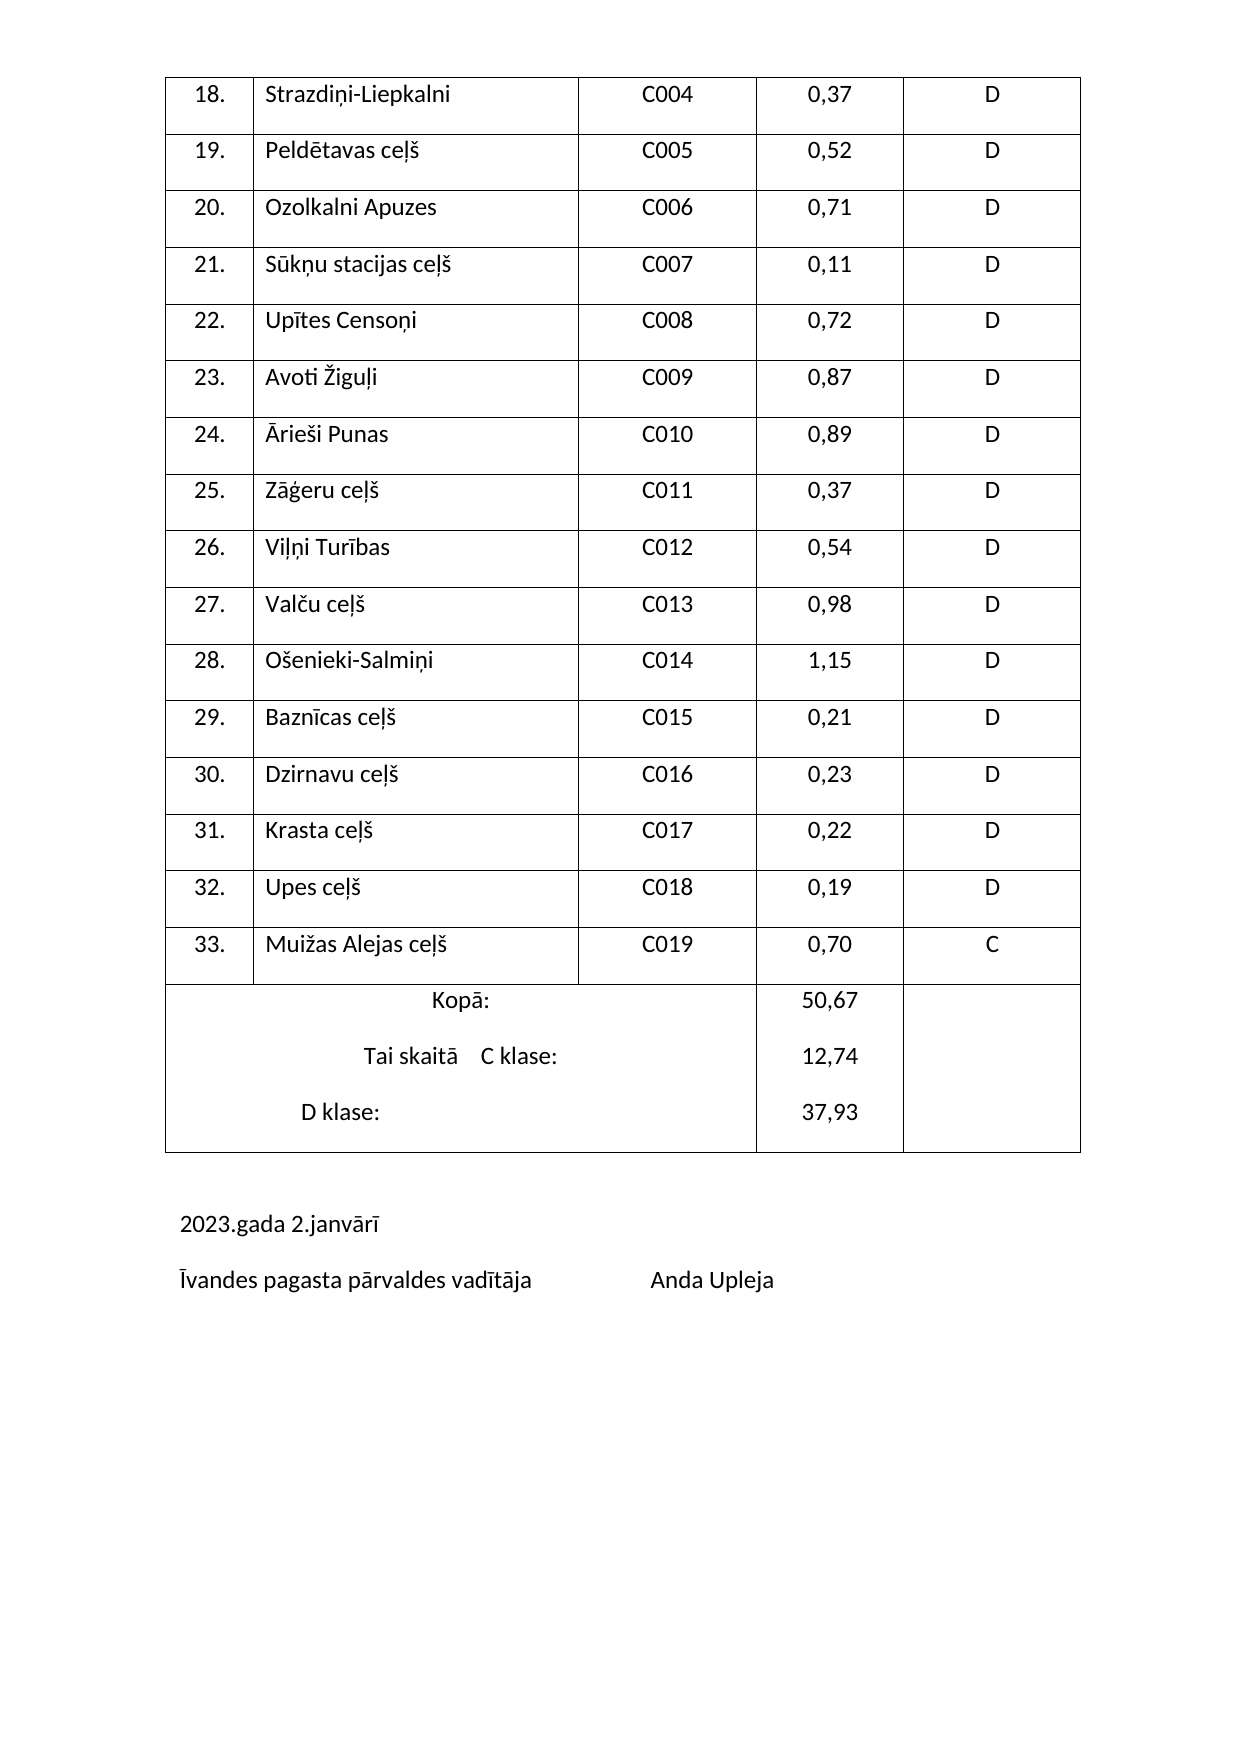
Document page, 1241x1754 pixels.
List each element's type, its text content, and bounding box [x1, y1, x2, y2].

table_cell 0,71 [757, 191, 903, 247]
table_cell C018 [579, 871, 756, 927]
table_cell 20. [166, 191, 253, 247]
table_cell 0,87 [757, 361, 903, 417]
table_cell D [904, 418, 1080, 473]
table_cell C016 [579, 758, 756, 813]
table_cell D [904, 191, 1080, 247]
table_cell D [904, 531, 1080, 587]
table_cell C015 [579, 701, 756, 757]
table_cell Kopā: Tai skaitā C klase: D klase: [166, 985, 756, 1152]
table_cell 26. [166, 531, 253, 587]
table_cell 27. [166, 588, 253, 643]
table_cell D [904, 361, 1080, 417]
table_cell 31. [166, 815, 253, 870]
table_cell C019 [579, 928, 756, 983]
table_cell C [904, 928, 1080, 983]
table_cell 1,15 [757, 645, 903, 700]
table_cell 0,23 [757, 758, 903, 813]
table_cell 0,70 [757, 928, 903, 983]
table_cell Viļņi Turības [254, 531, 578, 587]
table_cell 0,11 [757, 248, 903, 303]
table_cell 24. [166, 418, 253, 473]
table_cell C011 [579, 475, 756, 530]
table_cell C010 [579, 418, 756, 473]
table_cell C013 [579, 588, 756, 643]
table_cell Ārieši Punas [254, 418, 578, 473]
table_cell C009 [579, 361, 756, 417]
table_cell D [904, 701, 1080, 757]
table_cell 0,37 [757, 78, 903, 133]
table_cell Zāģeru ceļš [254, 475, 578, 530]
table_cell C007 [579, 248, 756, 303]
table_cell 0,54 [757, 531, 903, 587]
table_cell Sūkņu stacijas ceļš [254, 248, 578, 303]
table_cell C014 [579, 645, 756, 700]
table_cell D [904, 871, 1080, 927]
table_cell D [904, 815, 1080, 870]
table_cell Valču ceļš [254, 588, 578, 643]
table_cell 0,89 [757, 418, 903, 473]
table_cell D [904, 588, 1080, 643]
table_cell D [904, 305, 1080, 360]
table_cell Baznīcas ceļš [254, 701, 578, 757]
table_cell Avoti Žiguļi [254, 361, 578, 417]
table_cell 21. [166, 248, 253, 303]
table_cell 23. [166, 361, 253, 417]
table_cell C006 [579, 191, 756, 247]
table_cell D [904, 758, 1080, 813]
table_cell C005 [579, 135, 756, 190]
table_cell Muižas Alejas ceļš [254, 928, 578, 983]
table_cell 0,37 [757, 475, 903, 530]
table_cell D [904, 248, 1080, 303]
table_cell 50,67 12,74 37,93 [757, 985, 903, 1152]
table_cell 33. [166, 928, 253, 983]
table_cell 0,19 [757, 871, 903, 927]
table_cell Upītes Censoņi [254, 305, 578, 360]
text 2023.gada 2.janvārī [136, 1209, 1169, 1239]
table_cell 0,98 [757, 588, 903, 643]
table_cell 30. [166, 758, 253, 813]
table_cell C017 [579, 815, 756, 870]
table_cell D [904, 475, 1080, 530]
table_cell D [904, 645, 1080, 700]
table_cell Dzirnavu ceļš [254, 758, 578, 813]
table_cell [904, 985, 1080, 1152]
table_cell 18. [166, 78, 253, 133]
table_cell D [904, 78, 1080, 133]
table_cell Strazdiņi-Liepkalni [254, 78, 578, 133]
table_cell 28. [166, 645, 253, 700]
table_cell 29. [166, 701, 253, 757]
table_cell C004 [579, 78, 756, 133]
table_cell C012 [579, 531, 756, 587]
table_cell 19. [166, 135, 253, 190]
table_cell 32. [166, 871, 253, 927]
table_cell 0,21 [757, 701, 903, 757]
table_cell Upes ceļš [254, 871, 578, 927]
table_cell 22. [166, 305, 253, 360]
table_cell Ošenieki-Salmiņi [254, 645, 578, 700]
text Īvandes pagasta pārvaldes vadītāja Anda Upleja [136, 1264, 1169, 1295]
table_cell Ozolkalni Apuzes [254, 191, 578, 247]
table_cell 25. [166, 475, 253, 530]
table_cell 0,22 [757, 815, 903, 870]
table_cell D [904, 135, 1080, 190]
table_cell Peldētavas ceļš [254, 135, 578, 190]
table_cell Krasta ceļš [254, 815, 578, 870]
table_cell 0,52 [757, 135, 903, 190]
table_cell 0,72 [757, 305, 903, 360]
table_cell C008 [579, 305, 756, 360]
